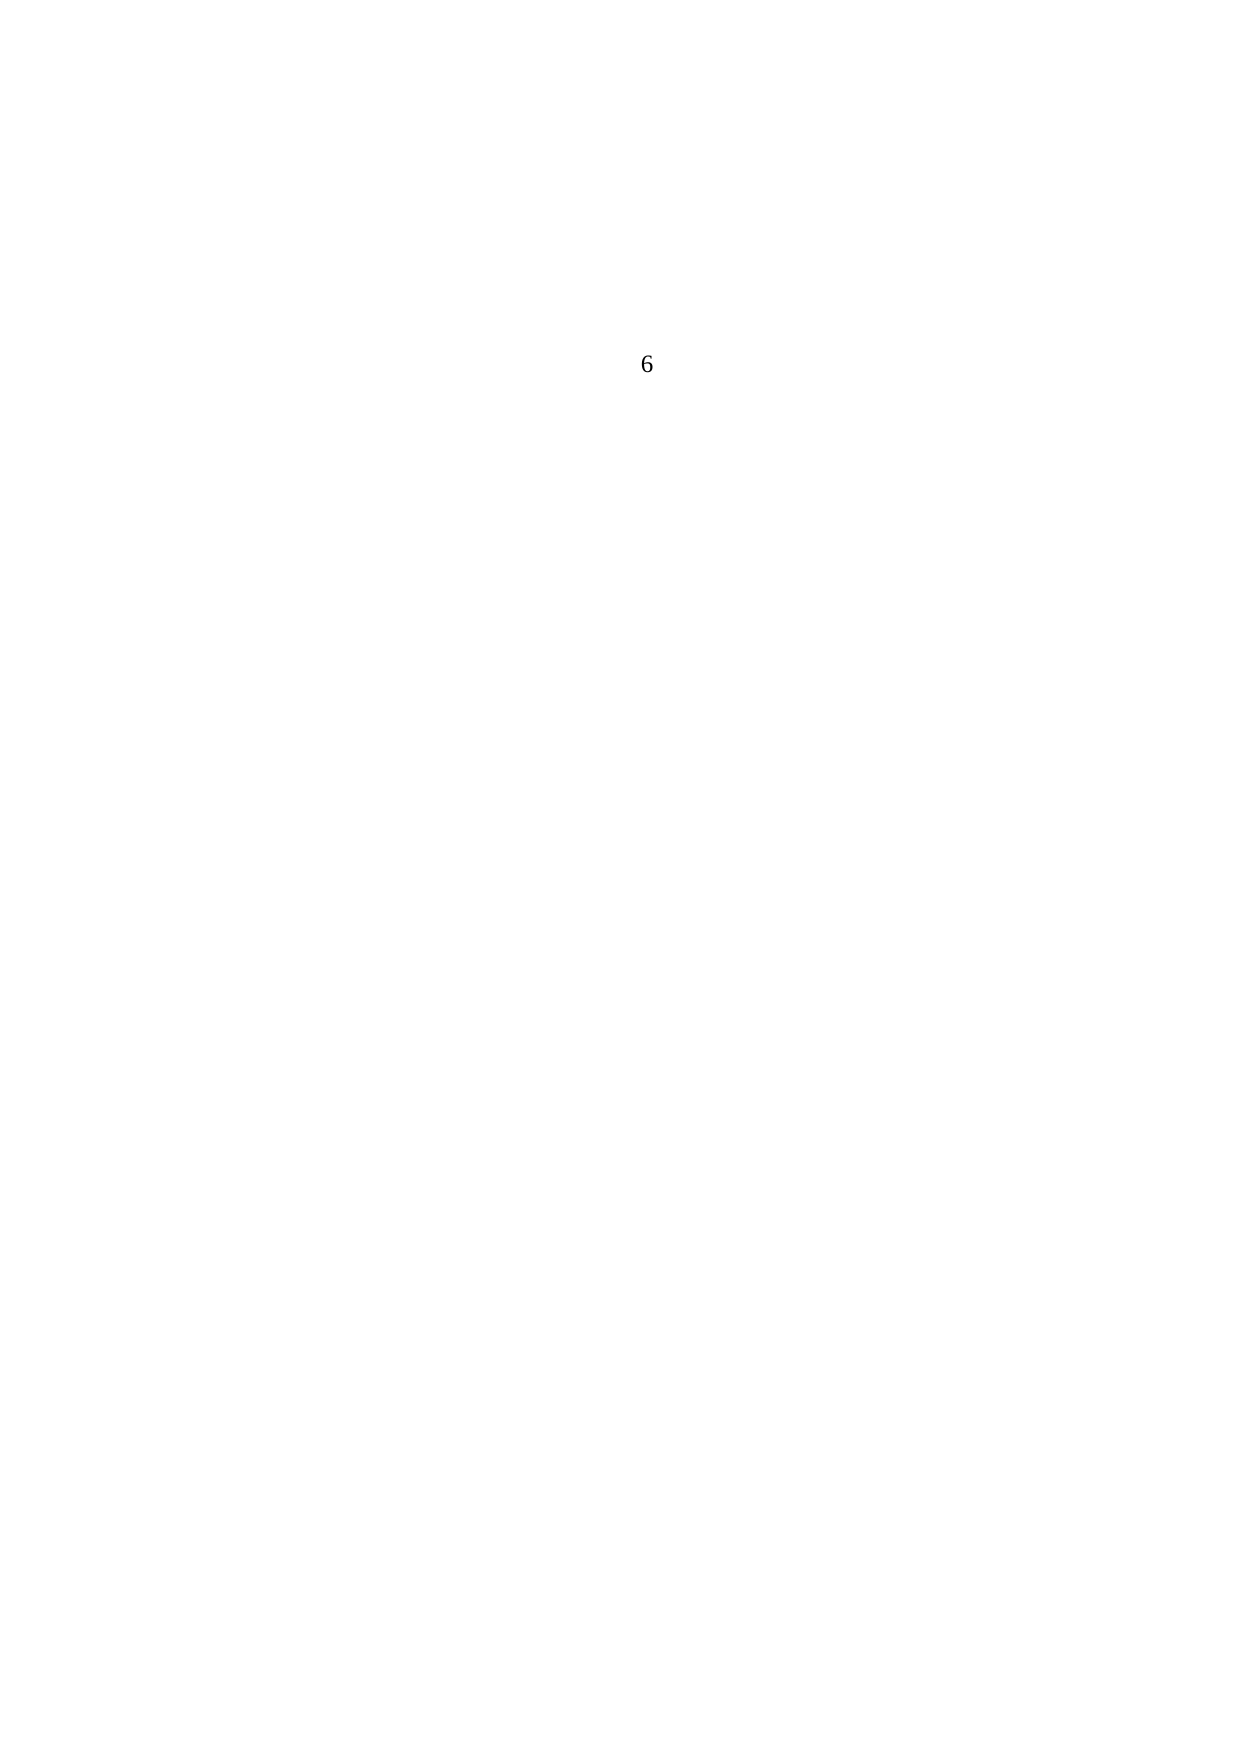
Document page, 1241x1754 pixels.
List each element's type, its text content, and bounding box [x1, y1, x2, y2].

text 6 [121, 349, 1173, 378]
